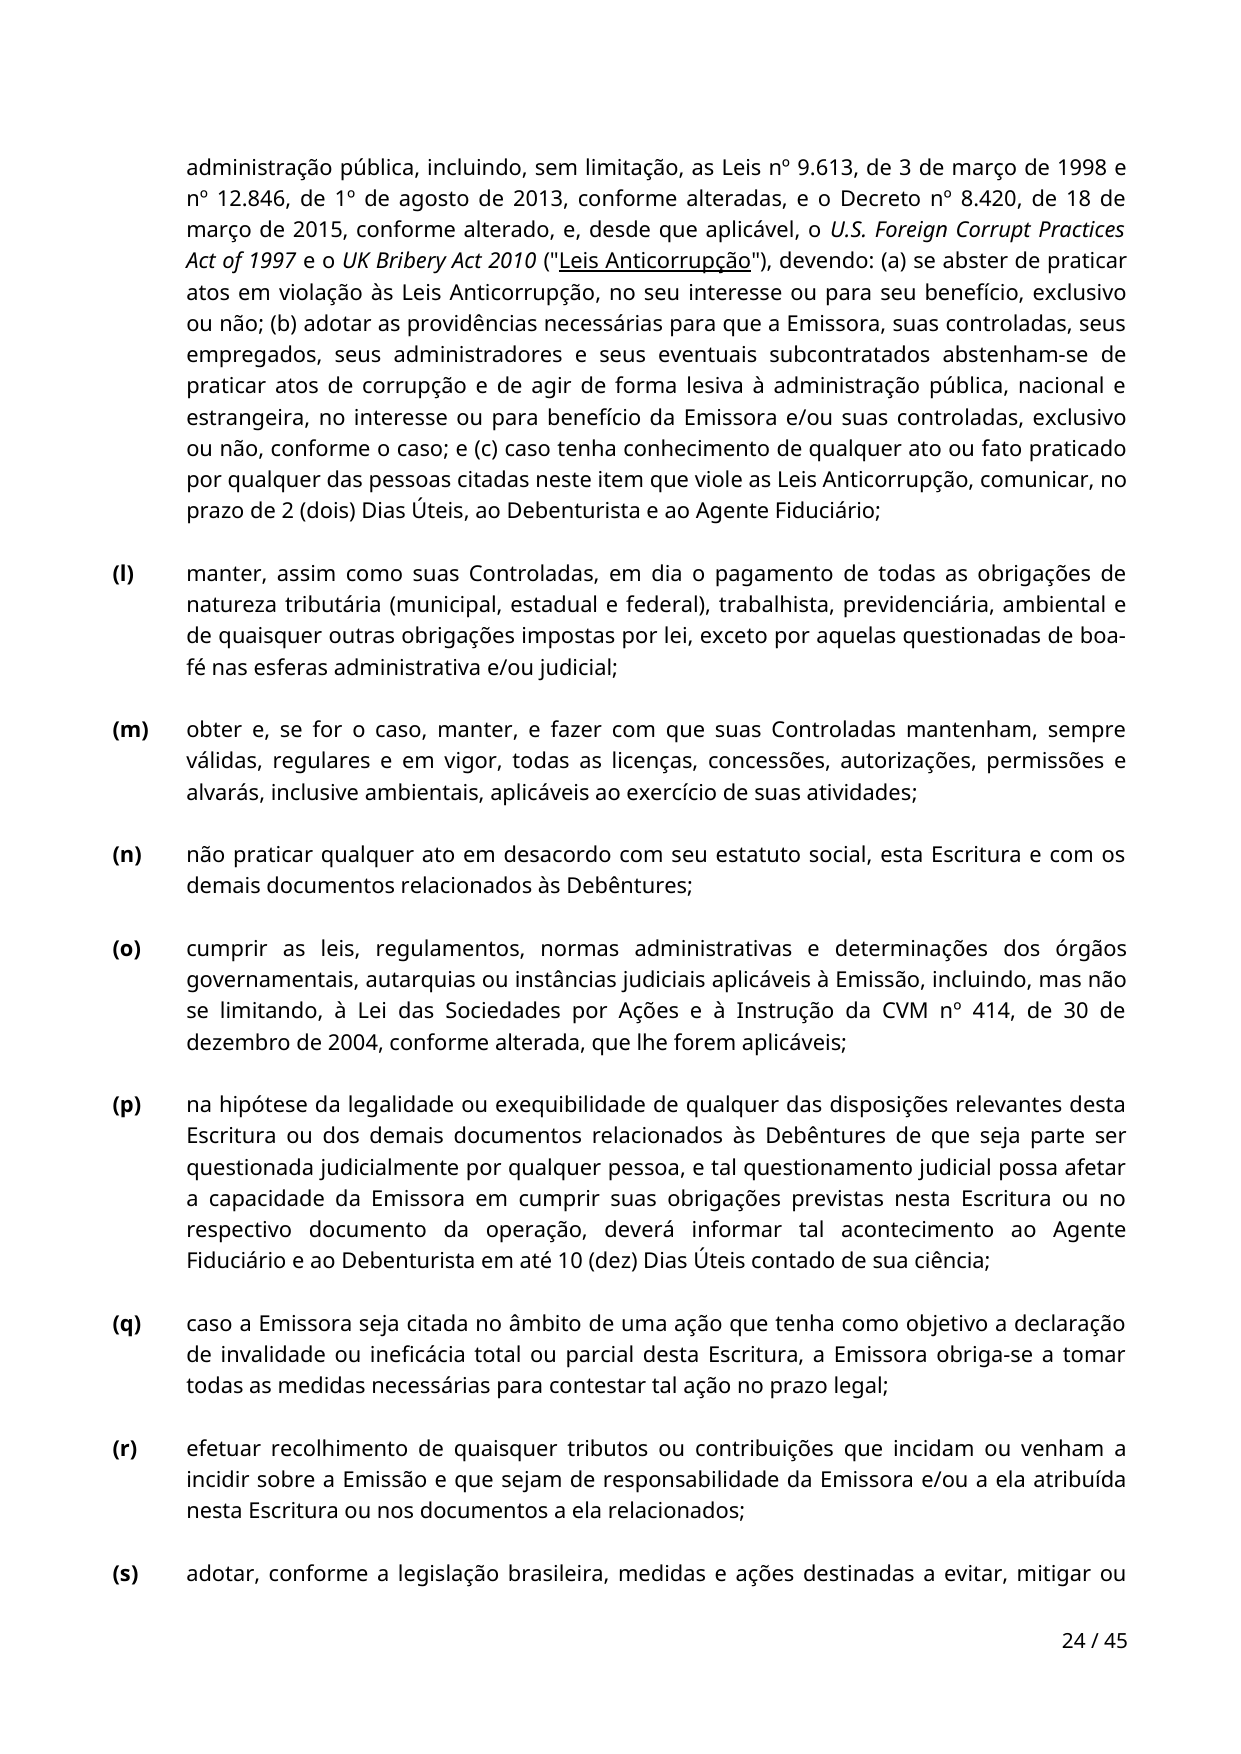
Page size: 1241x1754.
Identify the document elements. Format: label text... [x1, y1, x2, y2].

list (q) caso a Emissora seja citada no âmbito de uma ação que tenha como objetivo a declaração de invalidade ou ineficácia total ou parcial desta Escritura, a Emissora obriga-se a tomar todas as medidas necessárias para contestar tal ação no prazo legal; [112, 1306, 1128, 1400]
list (o) cumprir as leis, regulamentos, normas administrativas e determinações dos órgãos governamentais, autarquias ou instâncias judiciais aplicáveis à Emissão, incluindo, mas não se limitando, à Lei das Sociedades por Ações e à Instrução da CVM nº 414, de 30 de dezembro de 2004, conforme alterada, que lhe forem aplicáveis; [112, 931, 1128, 1056]
list (l) manter, assim como suas Controladas, em dia o pagamento de todas as obrigações de natureza tributária (municipal, estadual e federal), trabalhista, previdenciária, ambiental e de quaisquer outras obrigações impostas por lei, exceto por aquelas questionadas de boa-fé nas esferas administrativa e/ou judicial; [112, 556, 1128, 681]
list (n) não praticar qualquer ato em desacordo com seu estatuto social, esta Escritura e com os demais documentos relacionados às Debêntures; [112, 837, 1128, 900]
list (r) efetuar recolhimento de quaisquer tributos ou contribuições que incidam ou venham a incidir sobre a Emissão e que sejam de responsabilidade da Emissora e/ou a ela atribuída nesta Escritura ou nos documentos a ela relacionados; [112, 1431, 1128, 1525]
list (p) na hipótese da legalidade ou exequibilidade de qualquer das disposições relevantes desta Escritura ou dos demais documentos relacionados às Debêntures de que seja parte ser questionada judicialmente por qualquer pessoa, e tal questionamento judicial possa afetar a capacidade da Emissora em cumprir suas obrigações previstas nesta Escritura ou no respectivo documento da operação, deverá informar tal acontecimento ao Agente Fiduciário e ao Debenturista em até 10 (dez) Dias Úteis contado de sua ciência; [112, 1087, 1128, 1275]
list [112, 150, 1128, 525]
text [112, 1556, 1128, 1587]
list (m) obter e, se for o caso, manter, e fazer com que suas Controladas mantenham, sempre válidas, regulares e em vigor, todas as licenças, concessões, autorizações, permissões e alvarás, inclusive ambientais, aplicáveis ao exercício de suas atividades; [112, 712, 1128, 806]
